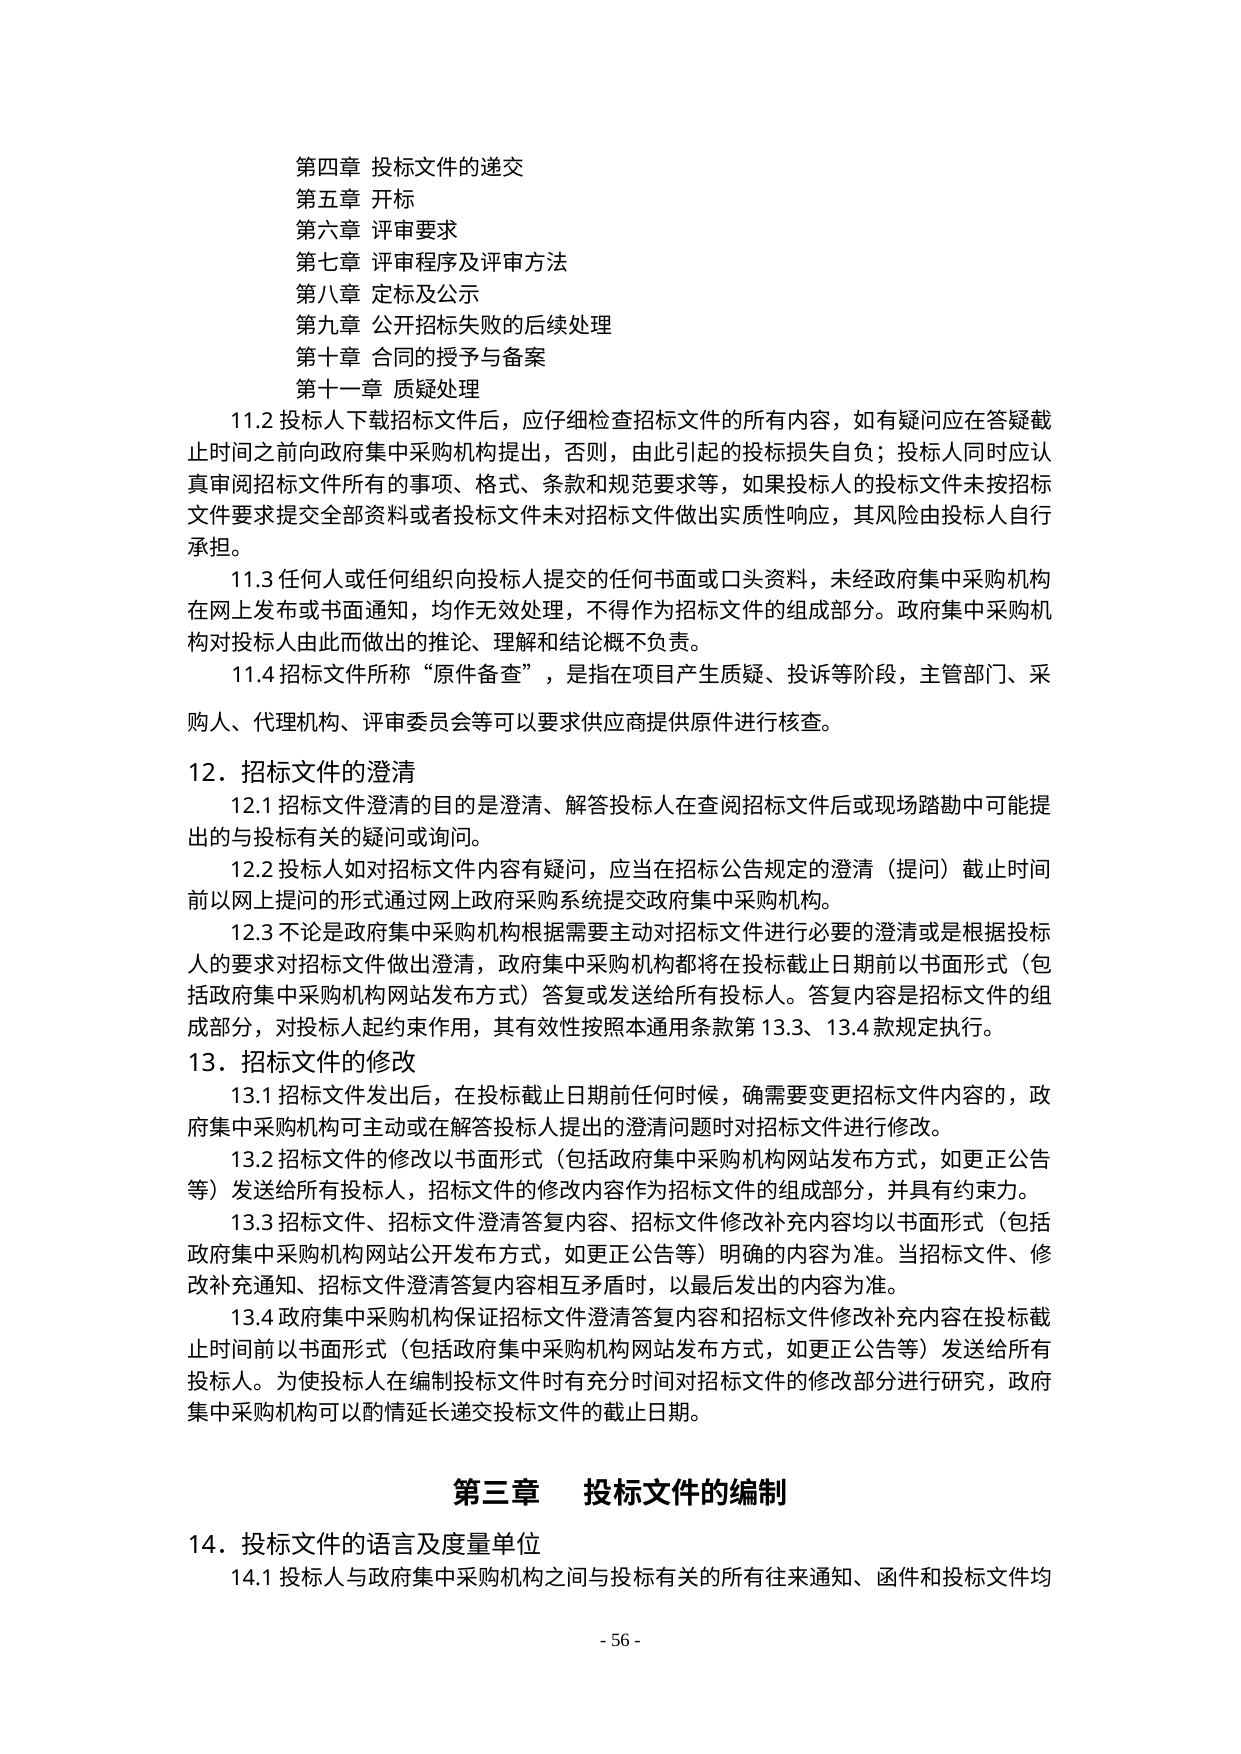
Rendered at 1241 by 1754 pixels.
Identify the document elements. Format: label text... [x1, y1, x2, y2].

text 第十一章 质疑处理 [253, 372, 1053, 403]
text 第九章 公开招标失败的后续处理 [253, 308, 1053, 340]
subtitle 投标文件的编制 [187, 1469, 1053, 1512]
text 第四章 投标文件的递交 [253, 150, 1053, 182]
text 13.2招标文件的修改以书面形式（包括政府集中采购机构网站发布方式，如更正公告等）发送给所有投标人，招标文件的修改内容作为招标文件的组成部分，并具有约束力。 [187, 1142, 1053, 1205]
text 11.3任何人或任何组织向投标人提交的任何书面或口头资料，未经政府集中采购机构在网上发布或书面通知，均作无效处理，不得作为招标文件的组成部分。政府集中采购机构对投标人由此而做出的推论、理解和结论概不负责。 [187, 562, 1053, 657]
text 12.2投标人如对招标文件内容有疑问，应当在招标公告规定的澄清（提问）截止时间前以网上提问的形式通过网上政府采购系统提交政府集中采购机构。 [187, 852, 1053, 915]
text 14．投标文件的语言及度量单位 [187, 1524, 1053, 1560]
text 11.4招标文件所称“原件备查”，是指在项目产生质疑、投诉等阶段，主管部门、采购人、代理机构、评审委员会等可以要求供应商提供原件进行核查。 [187, 657, 1053, 736]
text 13.1招标文件发出后，在投标截止日期前任何时候，确需要变更招标文件内容的，政府集中采购机构可主动或在解答投标人提出的澄清问题时对招标文件进行修改。 [187, 1078, 1053, 1142]
text 第五章 开标 [253, 182, 1053, 213]
text 第十章 合同的授予与备案 [253, 340, 1053, 372]
text 11.2 投标人下载招标文件后，应仔细检查招标文件的所有内容，如有疑问应在答疑截止时间之前向政府集中采购机构提出，否则，由此引起的投标损失自负；投标人同时应认真审阅招标文件所有的事项、格式、条款和规范要求等，如果投标人的投标文件未按招标文件要求提交全部资料或者投标文件未对招标文件做出实质性响应，其风险由投标人自行承担。 [187, 403, 1053, 562]
text 12.1招标文件澄清的目的是澄清、解答投标人在查阅招标文件后或现场踏勘中可能提出的与投标有关的疑问或询问。 [187, 788, 1053, 852]
text 第七章 评审程序及评审方法 [253, 245, 1053, 277]
text 12．招标文件的澄清 [187, 752, 1053, 788]
text 12.3不论是政府集中采购机构根据需要主动对招标文件进行必要的澄清或是根据投标人的要求对招标文件做出澄清，政府集中采购机构都将在投标截止日期前以书面形式（包括政府集中采购机构网站发布方式）答复或发送给所有投标人。答复内容是招标文件的组成部分，对投标人起约束作用，其有效性按照本通用条款第13.3、13.4款规定执行。 [187, 915, 1053, 1042]
text 13．招标文件的修改 [187, 1042, 1053, 1078]
text 第六章 评审要求 [253, 213, 1053, 245]
text 13.4政府集中采购机构保证招标文件澄清答复内容和招标文件修改补充内容在投标截止时间前以书面形式（包括政府集中采购机构网站发布方式，如更正公告等）发送给所有投标人。为使投标人在编制投标文件时有充分时间对招标文件的修改部分进行研究，政府集中采购机构可以酌情延长递交投标文件的截止日期。 [187, 1300, 1053, 1427]
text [187, 1560, 1053, 1592]
text 13.3招标文件、招标文件澄清答复内容、招标文件修改补充内容均以书面形式（包括政府集中采购机构网站公开发布方式，如更正公告等）明确的内容为准。当招标文件、修改补充通知、招标文件澄清答复内容相互矛盾时，以最后发出的内容为准。 [187, 1205, 1053, 1300]
text 第八章 定标及公示 [253, 277, 1053, 308]
